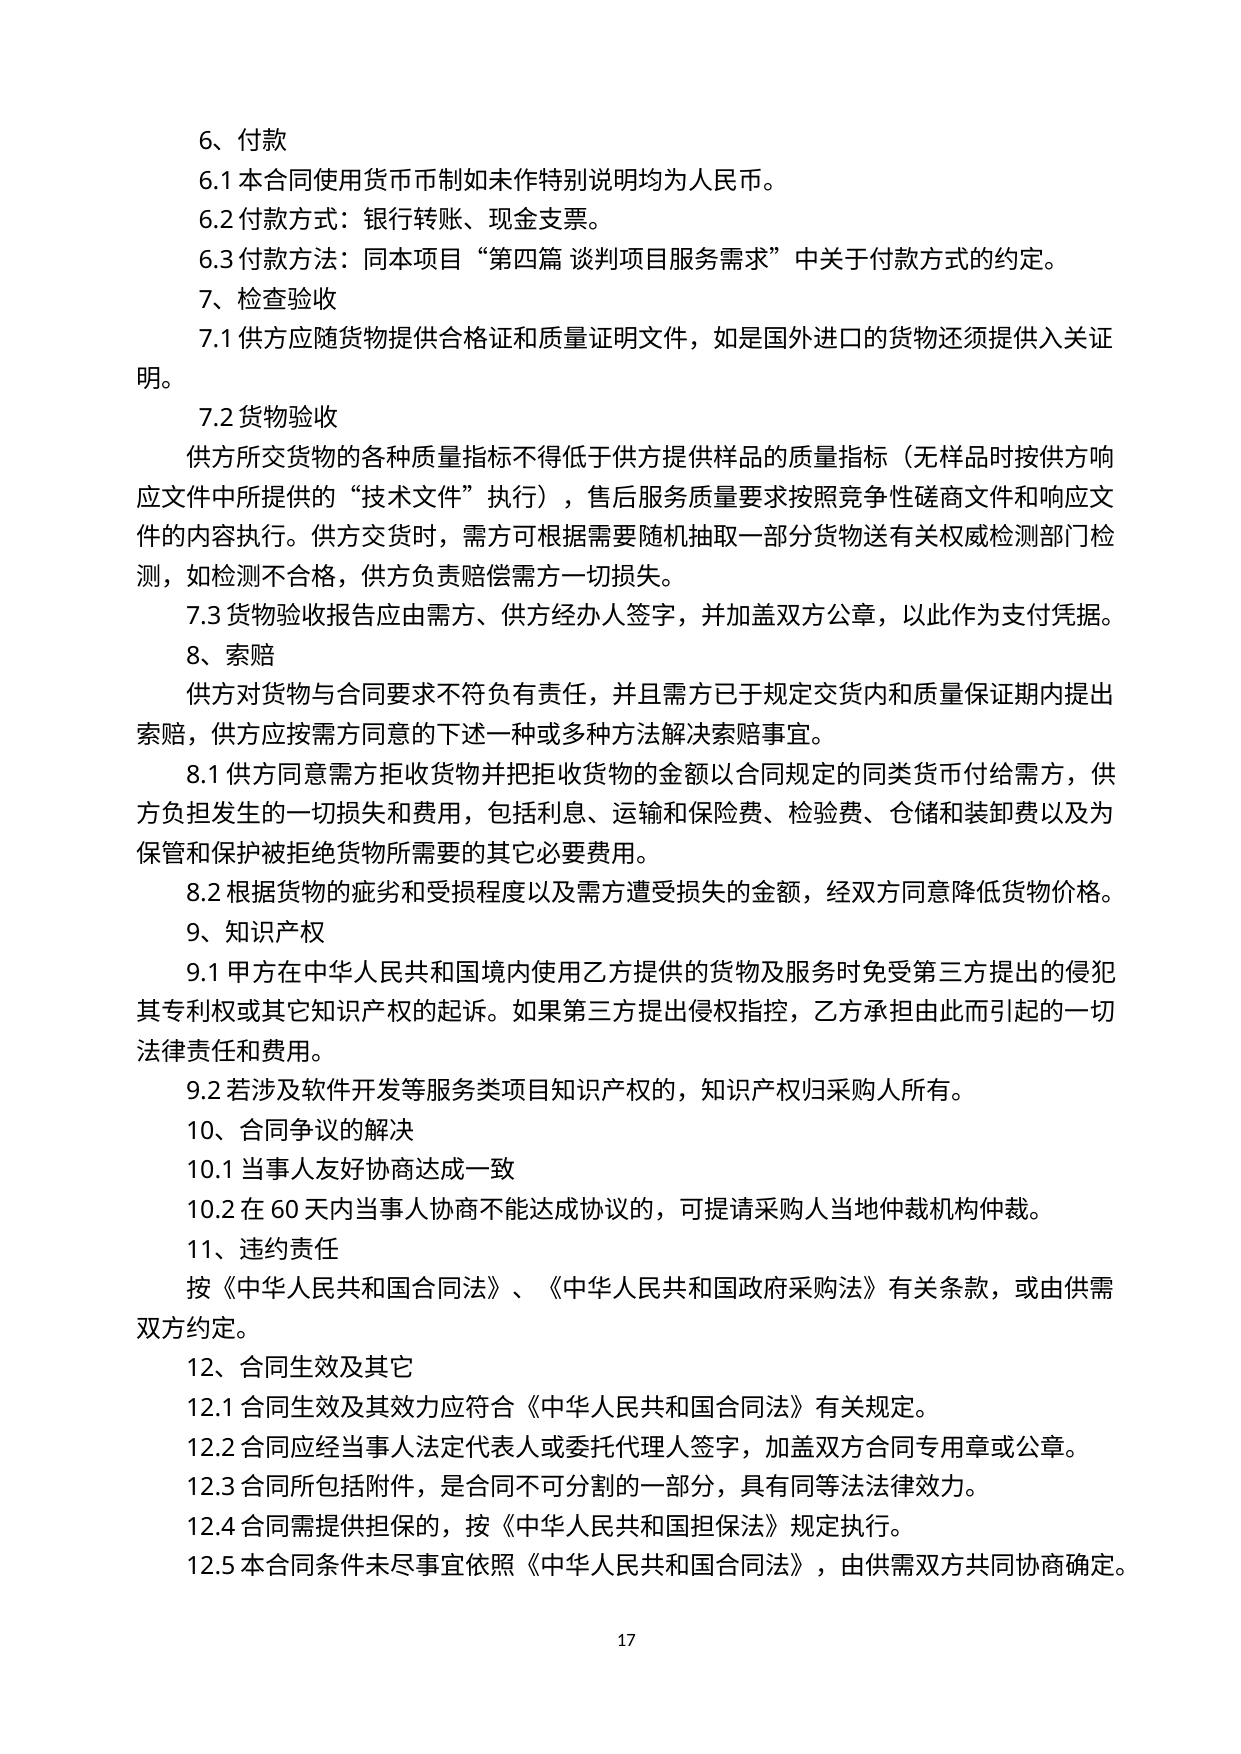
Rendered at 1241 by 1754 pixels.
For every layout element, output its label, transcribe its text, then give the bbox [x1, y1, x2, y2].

text 8.1供方同意需方拒收货物并把拒收货物的金额以合同规定的同类货币付给需方，供方负担发生的一切损失和费用，包括利息、运输和保险费、检验费、仓储和装卸费以及为保管和保护被拒绝货物所需要的其它必要费用。 [136, 751, 1116, 870]
text 6.1本合同使用货币币制如未作特别说明均为人民币。 [136, 158, 1116, 197]
text 供方所交货物的各种质量指标不得低于供方提供样品的质量指标（无样品时按供方响应文件中所提供的“技术文件”执行），售后服务质量要求按照竞争性磋商文件和响应文件的内容执行。供方交货时，需方可根据需要随机抽取一部分货物送有关权威检测部门检测，如检测不合格，供方负责赔偿需方一切损失。 [136, 435, 1116, 593]
text 10.2在60天内当事人协商不能达成协议的，可提请采购人当地仲裁机构仲裁。 [136, 1187, 1116, 1226]
text 10.1当事人友好协商达成一致 [136, 1147, 1116, 1187]
text 6.2付款方式：银行转账、现金支票。 [136, 197, 1116, 237]
text 6.3付款方法：同本项目“第四篇 谈判项目服务需求”中关于付款方式的约定。 [136, 237, 1116, 276]
text 12.1合同生效及其效力应符合《中华人民共和国合同法》有关规定。 [136, 1385, 1116, 1424]
text 12.3合同所包括附件，是合同不可分割的一部分，具有同等法法律效力。 [136, 1464, 1116, 1503]
text 9.1甲方在中华人民共和国境内使用乙方提供的货物及服务时免受第三方提出的侵犯其专利权或其它知识产权的起诉。如果第三方提出侵权指控，乙方承担由此而引起的一切法律责任和费用。 [136, 949, 1116, 1068]
text 7.1供方应随货物提供合格证和质量证明文件，如是国外进口的货物还须提供入关证明。 [136, 316, 1116, 395]
text 7.3货物验收报告应由需方、供方经办人签字，并加盖双方公章，以此作为支付凭据。 [136, 593, 1116, 633]
text 12.2合同应经当事人法定代表人或委托代理人签字，加盖双方合同专用章或公章。 [136, 1424, 1116, 1464]
text 12.4合同需提供担保的，按《中华人民共和国担保法》规定执行。 [136, 1503, 1116, 1543]
text 9.2若涉及软件开发等服务类项目知识产权的，知识产权归采购人所有。 [136, 1068, 1116, 1108]
text 按《中华人民共和国合同法》、《中华人民共和国政府采购法》有关条款，或由供需双方约定。 [136, 1266, 1116, 1345]
text 8.2根据货物的疵劣和受损程度以及需方遭受损失的金额，经双方同意降低货物价格。 [136, 870, 1116, 910]
text 11、违约责任 [136, 1226, 1116, 1266]
text 6、付款 [136, 118, 1116, 158]
text 7、检查验收 [136, 276, 1116, 316]
text 10、合同争议的解决 [136, 1108, 1116, 1147]
text 供方对货物与合同要求不符负有责任，并且需方已于规定交货内和质量保证期内提出索赔，供方应按需方同意的下述一种或多种方法解决索赔事宜。 [136, 672, 1116, 751]
text 12、合同生效及其它 [136, 1345, 1116, 1385]
text 9、知识产权 [136, 910, 1116, 949]
text 7.2货物验收 [136, 395, 1116, 435]
text 12.5本合同条件未尽事宜依照《中华人民共和国合同法》，由供需双方共同协商确定。 [136, 1543, 1116, 1583]
text 8、索赔 [136, 633, 1116, 672]
